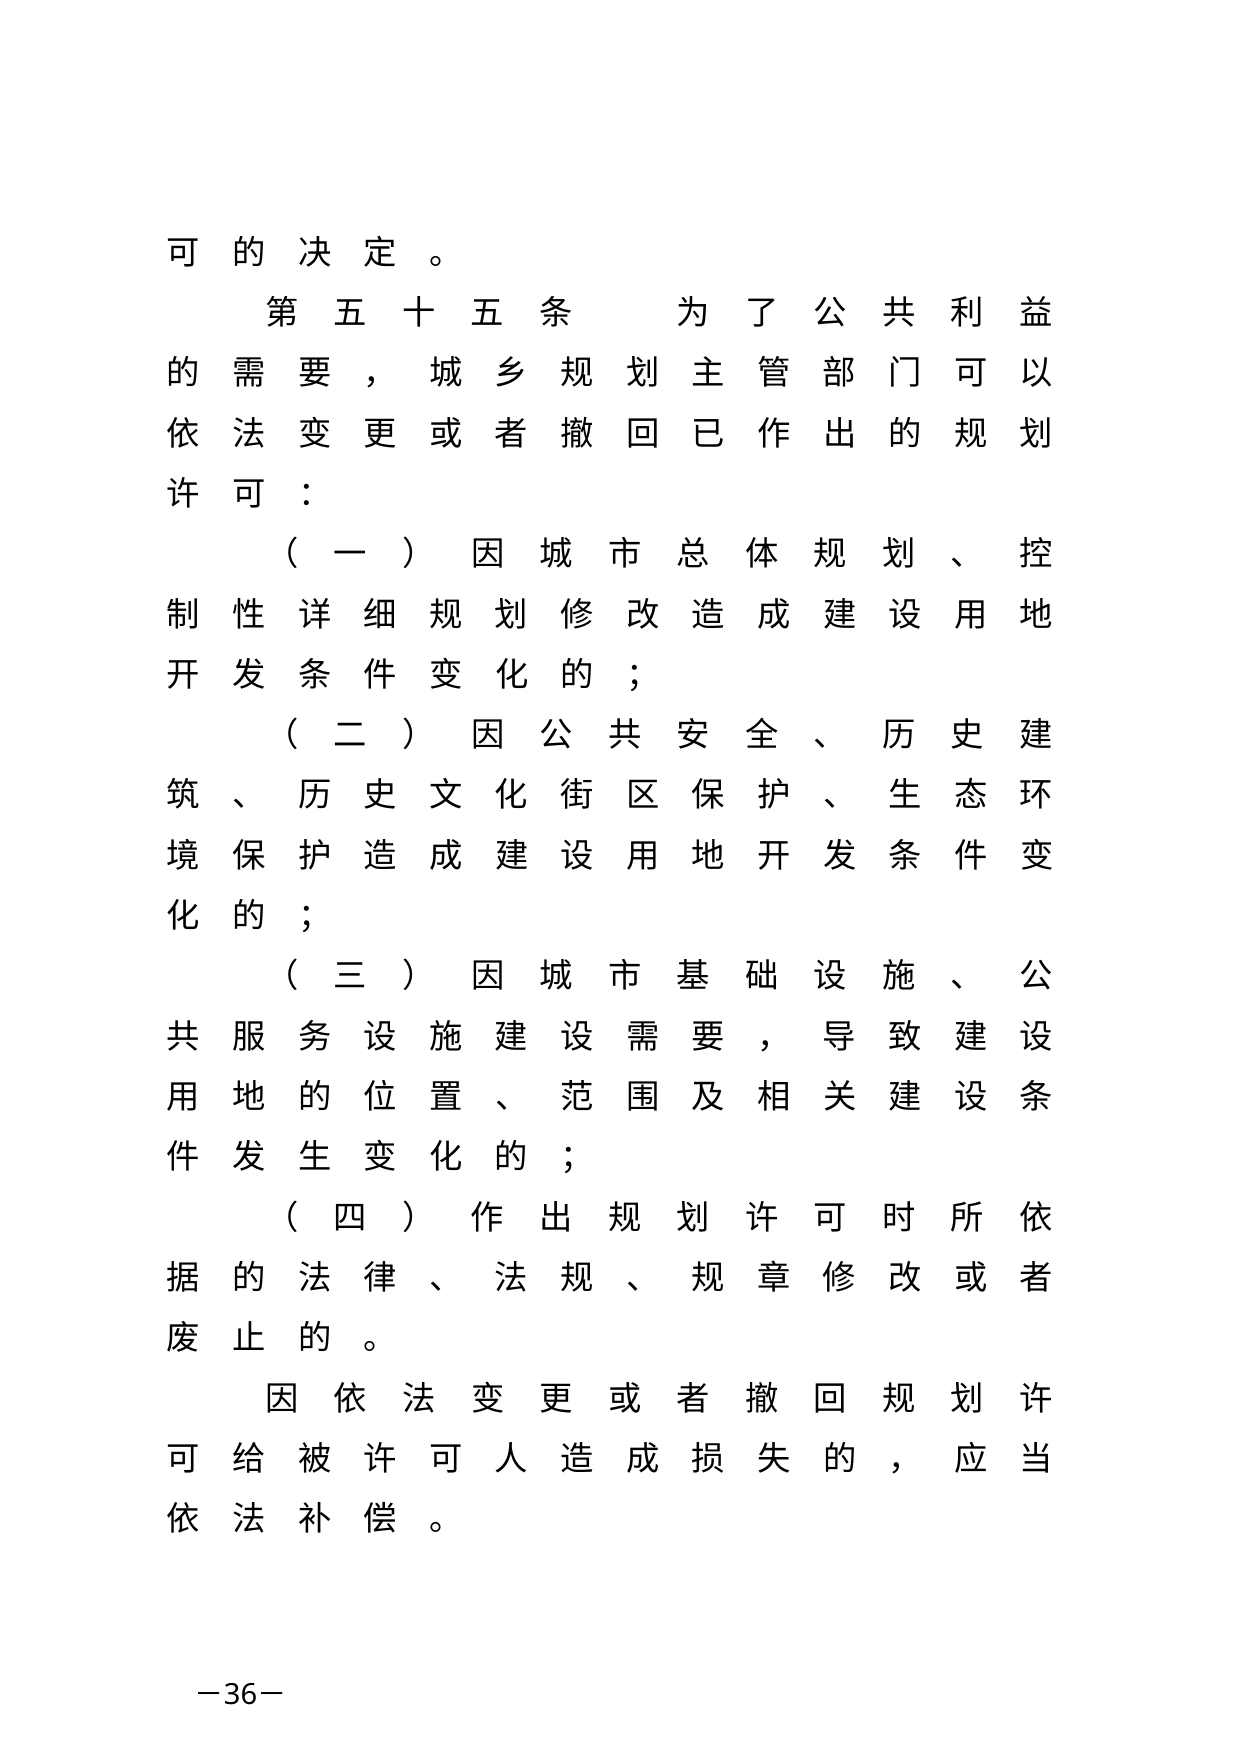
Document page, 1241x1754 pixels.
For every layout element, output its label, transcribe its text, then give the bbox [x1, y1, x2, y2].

text （二）因公共安全、历史建筑、历史文化街区保护、生态环境保护造成建设用地开发条件变化的； [167, 702, 1085, 943]
text 第五十五条 为了公共利益的需要，城乡规划主管部门可以依法变更或者撤回已作出的规划许可： [167, 280, 1085, 521]
text 因依法变更或者撤回规划许可给被许可人造成损失的，应当依法补偿。 [167, 1365, 1085, 1546]
text （四）作出规划许可时所依据的法律、法规、规章修改或者废止的。 [167, 1184, 1085, 1365]
text （三）因城市基础设施、公共服务设施建设需要，导致建设用地的位置、范围及相关建设条件发生变化的； [167, 943, 1085, 1184]
text （一）因城市总体规划、控制性详细规划修改造成建设用地开发条件变化的； [167, 521, 1085, 702]
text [167, 219, 1085, 280]
